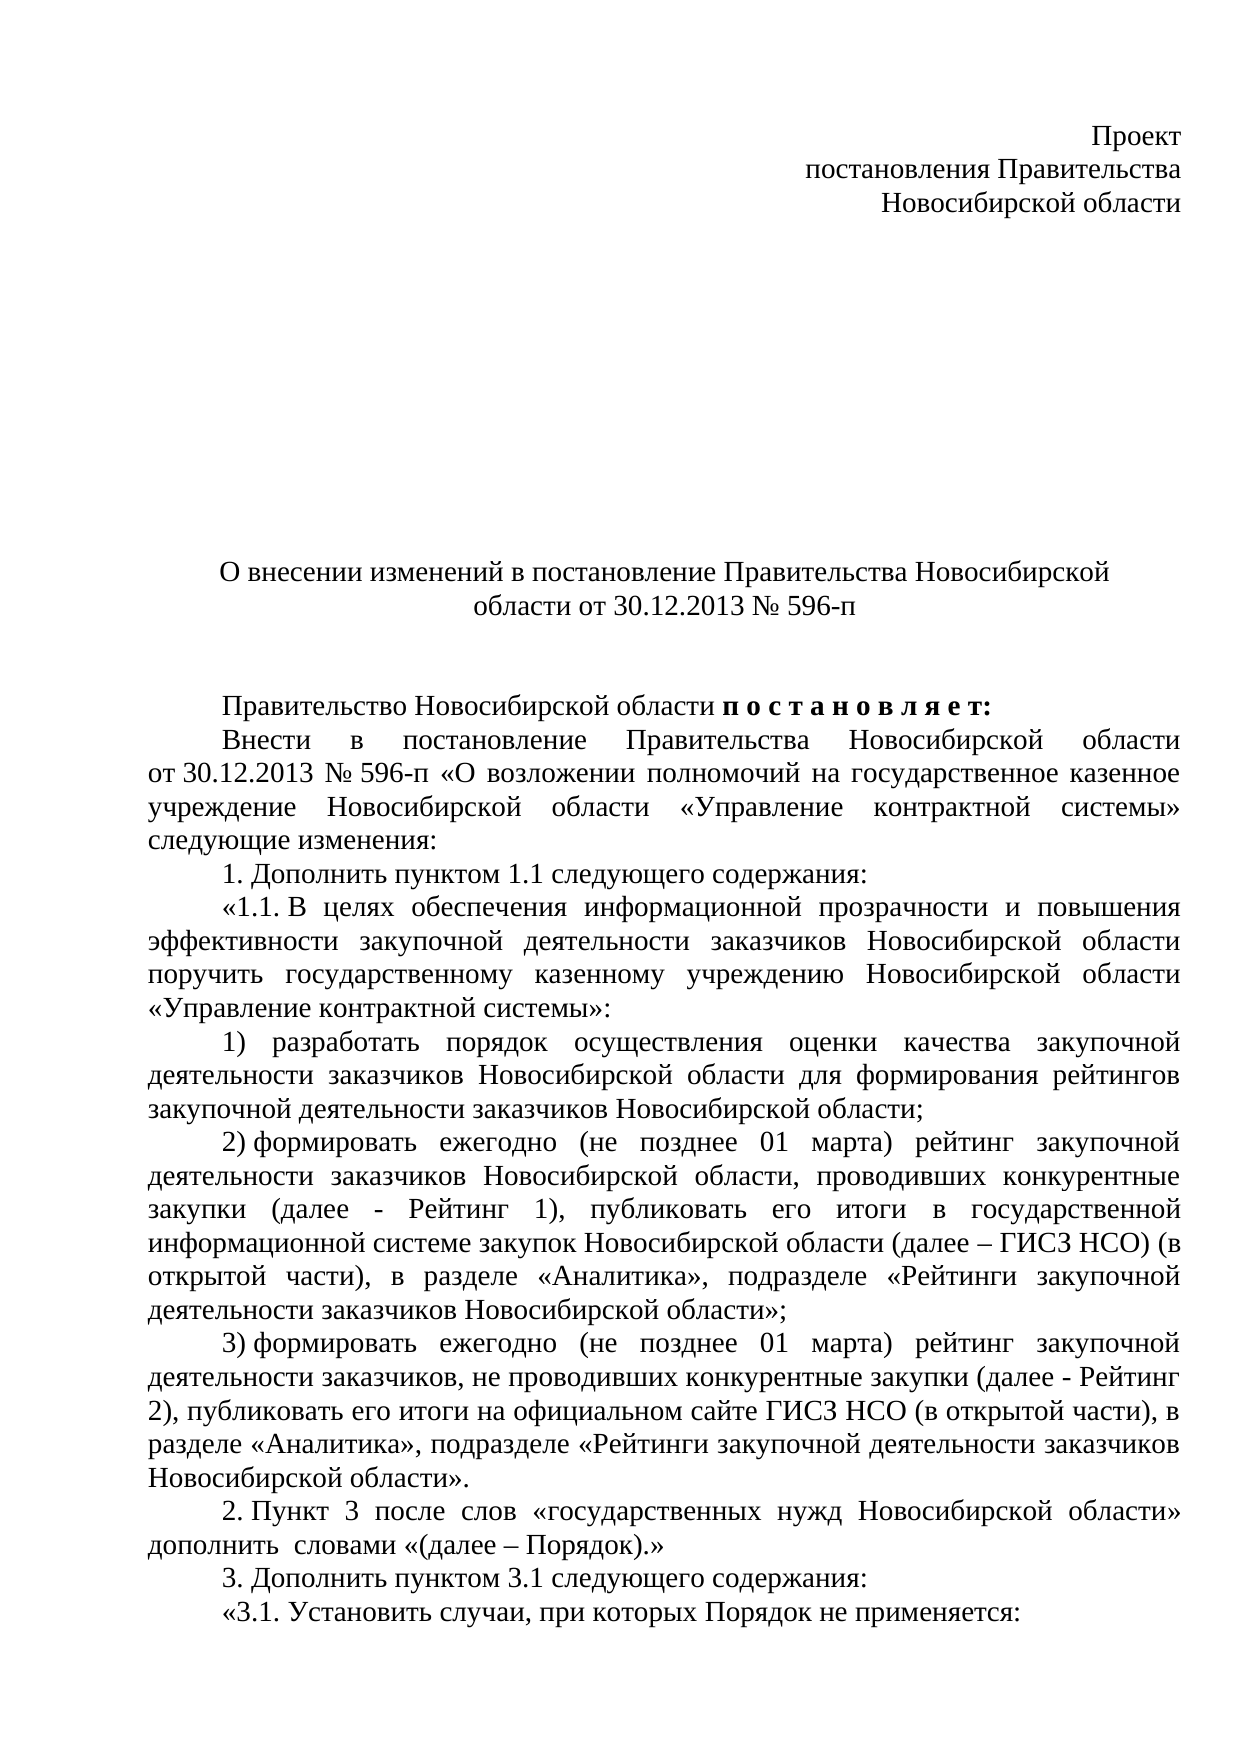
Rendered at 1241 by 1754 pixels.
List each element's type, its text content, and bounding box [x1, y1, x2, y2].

text «1.1. В целях обеспечения информационной прозрачности и повышения эффективности закупочной деятельности заказчиков Новосибирской области поручить государственному казенному учреждению Новосибирской области «Управление контрактной системы»: [148, 889, 1181, 1024]
text 3. Дополнить пунктом 3.1 следующего содержания: [148, 1560, 1181, 1594]
text 2) формировать ежегодно (не позднее 01 марта) рейтинг закупочной деятельности заказчиков Новосибирской области, проводивших конкурентные закупки (далее - Рейтинг 1), публиковать его итоги в государственной информационной системе закупок Новосибирской области (далее – ГИСЗ НСО) (в открытой части), в разделе «Аналитика», подразделе «Рейтинги закупочной деятельности заказчиков Новосибирской области»; [148, 1225, 1181, 1326]
text О внесении изменений в постановление Правительства Новосибирской [148, 554, 1181, 588]
text 1. Дополнить пунктом 1.1 следующего содержания: [148, 856, 1181, 889]
text 1) разработать порядок осуществления оценки качества закупочной деятельности заказчиков Новосибирской области для формирования рейтингов закупочной деятельности заказчиков Новосибирской области; [148, 1024, 1181, 1124]
text Новосибирской области [118, 185, 1181, 219]
text 2) формировать ежегодно (не позднее 01 марта) рейтинг закупочной деятельности заказчиков Новосибирской области, проводивших конкурентные закупки (далее - Рейтинг 1), публиковать его итоги в государственной информационной системе закупок Новосибирской области (далее – ГИСЗ НСО) (в открытой части), в разделе «Аналитика», подразделе «Рейтинги закупочной деятельности заказчиков Новосибирской области»; [148, 1124, 1181, 1225]
text постановления Правительства [118, 152, 1181, 185]
text Правительство Новосибирской области п о с т а н о в л я е т: [148, 688, 1181, 722]
text Проект [118, 118, 1181, 152]
text Внести в постановление Правительства Новосибирской области от 30.12.2013 № 596-п «О возложении полномочий на государственное казенное учреждение Новосибирской области «Управление контрактной системы» следующие изменения: [148, 722, 1181, 856]
text «3.1. Установить случаи, при которых Порядок не применяется: [148, 1594, 1181, 1627]
text 2. Пункт 3 после слов «государственных нужд Новосибирской области» дополнить словами «(далее – Порядок).» [148, 1493, 1181, 1560]
text 3) формировать ежегодно (не позднее 01 марта) рейтинг закупочной деятельности заказчиков, не проводивших конкурентные закупки (далее - Рейтинг 2), публиковать его итоги на официальном сайте ГИСЗ НСО (в открытой части), в разделе «Аналитика», подразделе «Рейтинги закупочной деятельности заказчиков Новосибирской области». [148, 1326, 1181, 1493]
text области от 30.12.2013 № 596-п [148, 588, 1181, 621]
